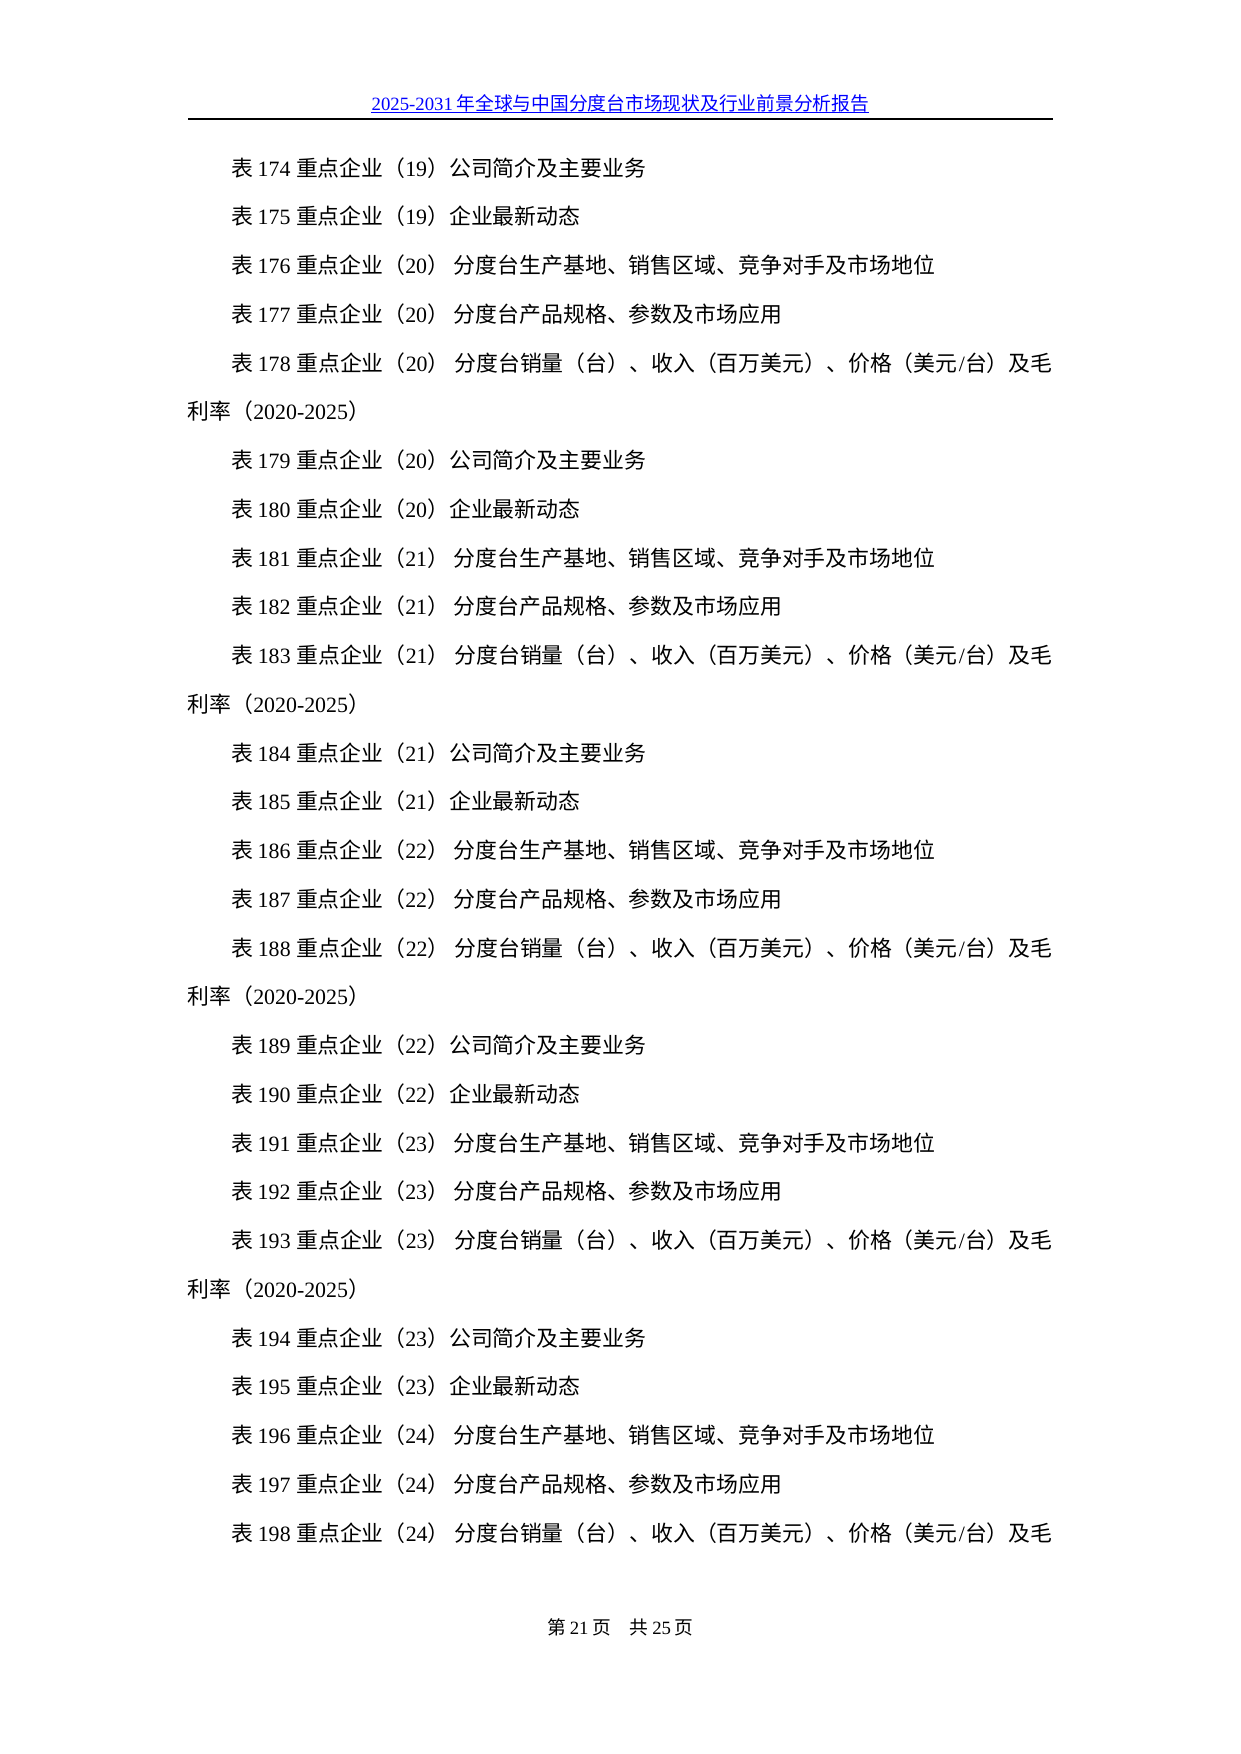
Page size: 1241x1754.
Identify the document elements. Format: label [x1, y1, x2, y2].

text [187, 150, 1053, 1548]
